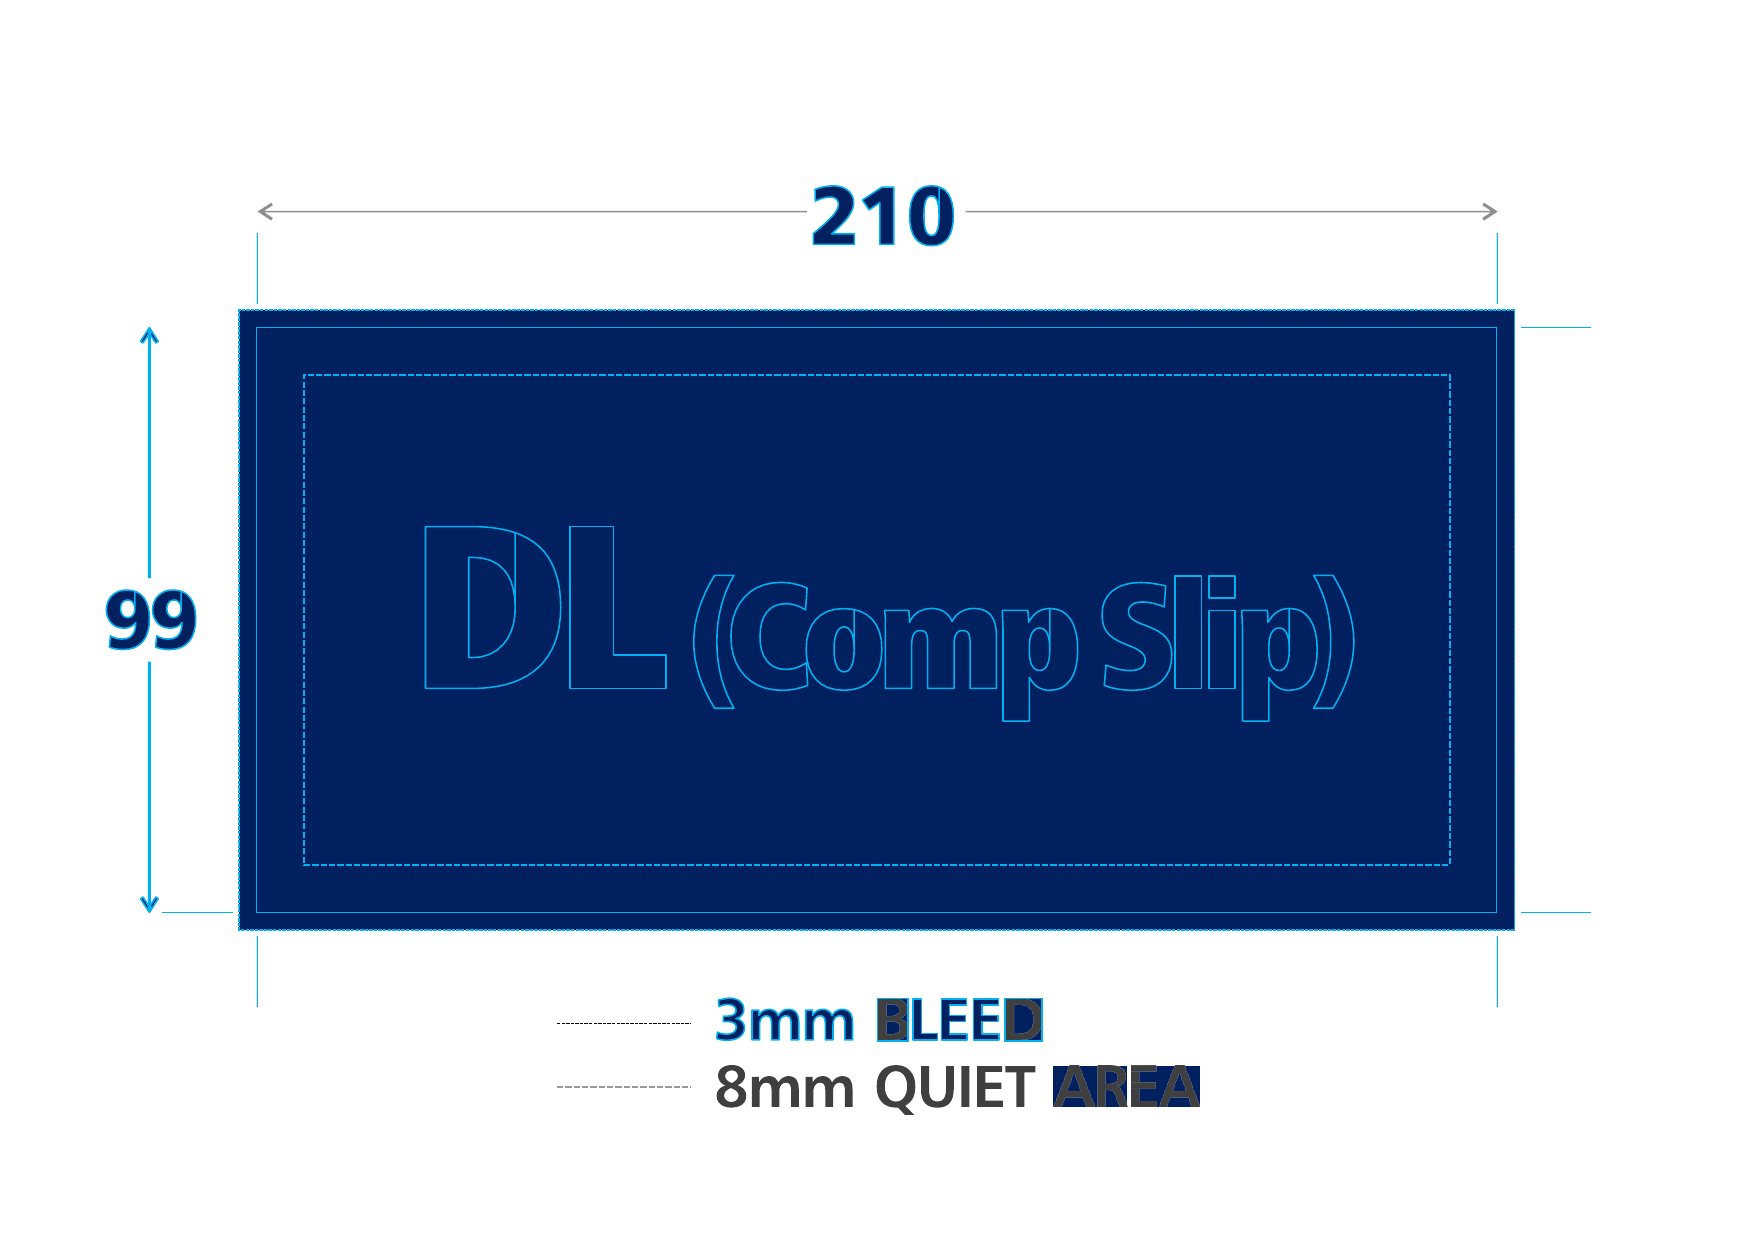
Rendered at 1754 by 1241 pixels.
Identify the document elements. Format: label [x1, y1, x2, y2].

picture [1131, 1065, 1200, 1107]
picture [1053, 1065, 1128, 1107]
picture [879, 1000, 906, 1039]
picture [1007, 1000, 1040, 1039]
